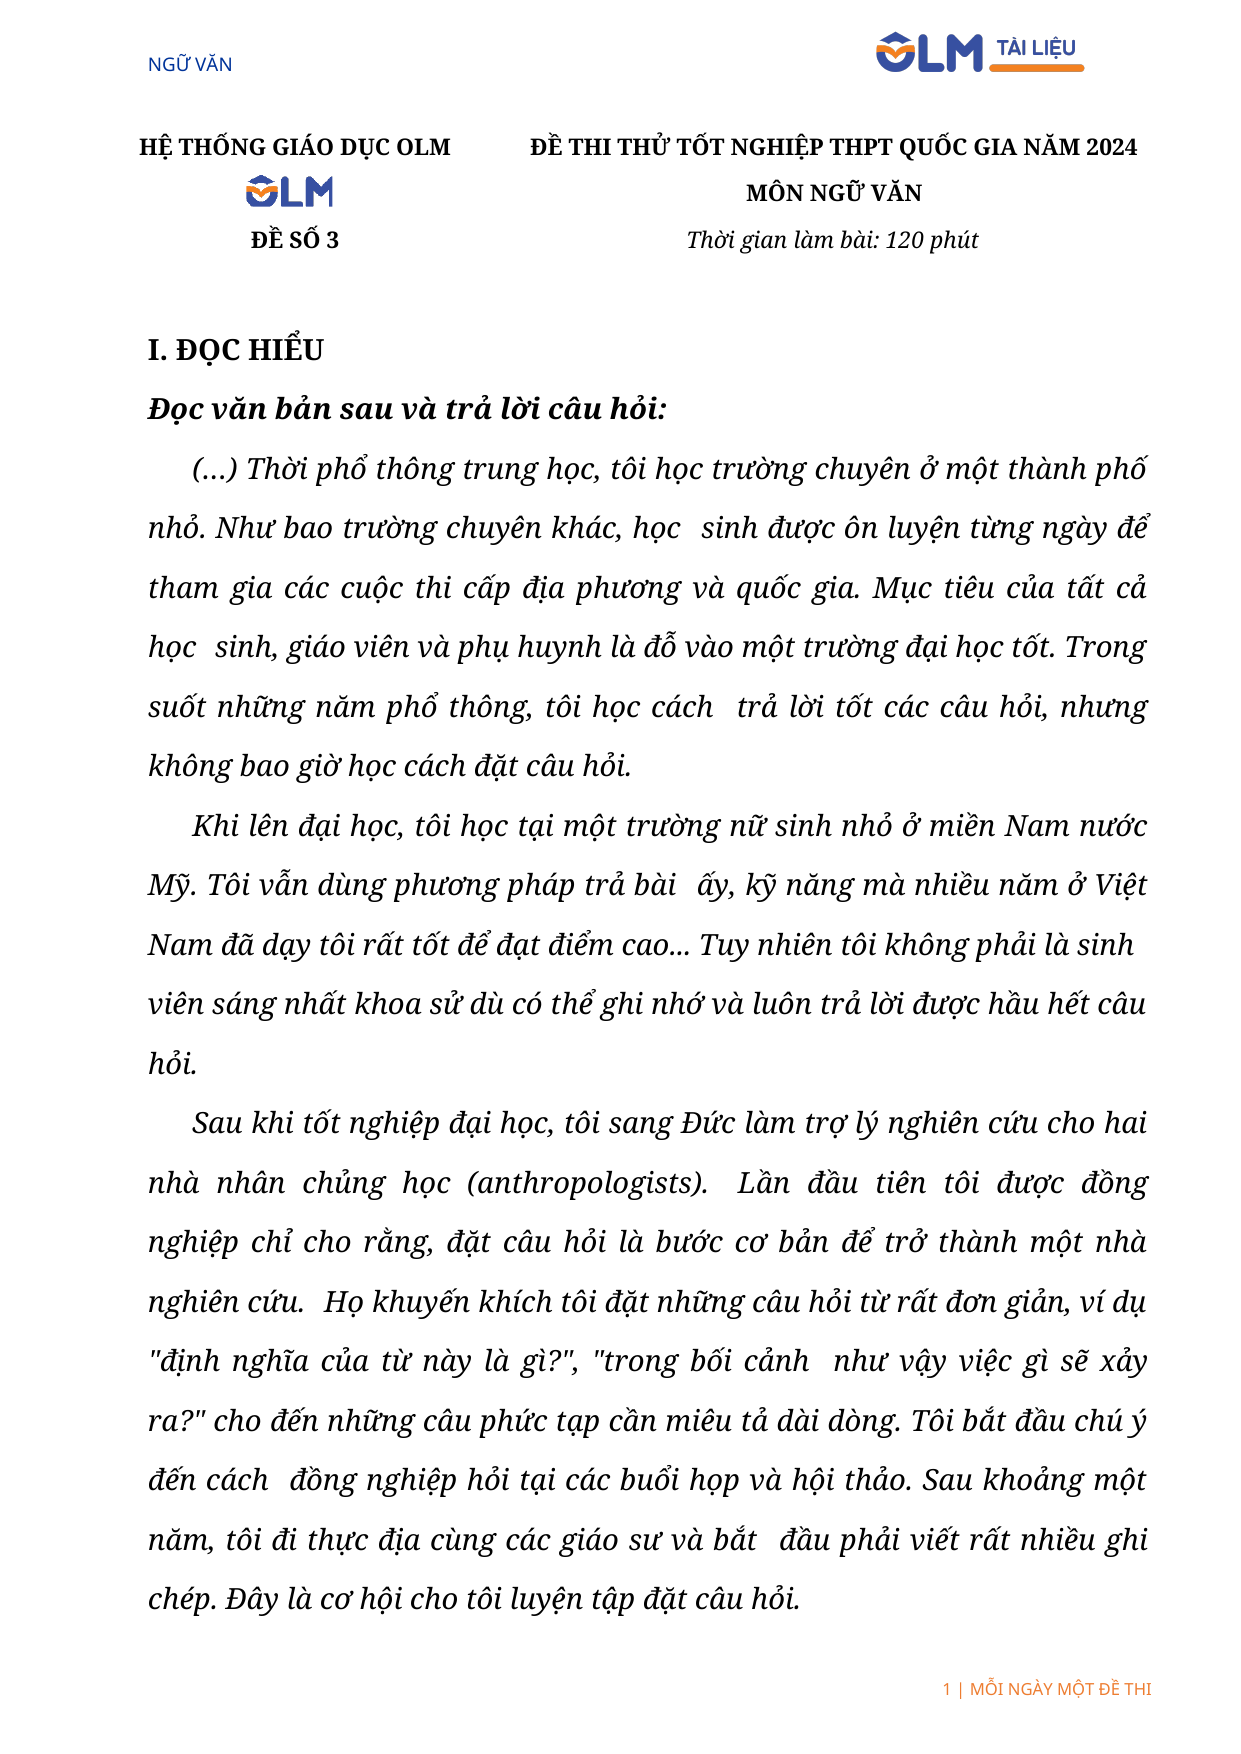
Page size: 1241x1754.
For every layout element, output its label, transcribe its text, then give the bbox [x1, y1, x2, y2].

picture [876, 29, 1088, 72]
text Đọc văn bản sau và trả lời câu hỏi: [148, 389, 1152, 428]
picture [244, 175, 333, 206]
text Sau khi tốt nghiệp đại học, tôi sang Đức làm trợ lý nghiên cứu cho hai nhà nhân chủng học (anthropologists). Lần đầu tiên tôi được đồng nghiệp chỉ cho rằng, đặt câu hỏi là bước cơ bản để trở thành một nhà nghiên cứu. Họ khuyến khích tôi đặt những câu hỏi từ rất đơn giản, ví dụ "định nghĩa của từ này là gì?", "trong bối cảnh như vậy việc gì sẽ xảy ra?" cho đến những câu phức tạp cần miêu tả dài dòng. Tôi bắt đầu chú ý đến cách đồng nghiệp hỏi tại các buổi họp và hội thảo. Sau khoảng một năm, tôi đi thực địa cùng các giáo sư và bắt đầu phải viết rất nhiều ghi chép. Đây là cơ hội cho tôi luyện tập đặt câu hỏi. [148, 1102, 1152, 1618]
text I. ĐỌC HIỂU [148, 329, 1152, 369]
text Khi lên đại học, tôi học tại một trường nữ sinh nhỏ ở miền Nam nước Mỹ. Tôi vẫn dùng phương pháp trả bài ấy, kỹ năng mà nhiều năm ở Việt Nam đã dạy tôi rất tốt để đạt điểm cao... Tuy nhiên tôi không phải là sinh viên sáng nhất khoa sử dù có thể ghi nhớ và luôn trả lời được hầu hết câu hỏi. [148, 805, 1152, 1083]
table_header ĐỀ THI THỬ TỐT NGHIỆP THPT QUỐC GIA NĂM 2024 MÔN NGỮ VĂN Thời gian làm bài: 120 phút [487, 130, 1181, 270]
text (…) Thời phổ thông trung học, tôi học trường chuyên ở một thành phố nhỏ. Như bao trường chuyên khác, học sinh được ôn luyện từng ngày để tham gia các cuộc thi cấp địa phương và quốc gia. Mục tiêu của tất cả học sinh, giáo viên và phụ huynh là đỗ vào một trường đại học tốt. Trong suốt những năm phổ thông, tôi học cách trả lời tốt các câu hỏi, nhưng không bao giờ học cách đặt câu hỏi. [148, 448, 1152, 785]
table_header HỆ THỐNG GIÁO DỤC OLM ĐỀ SỐ 3 [103, 130, 487, 270]
